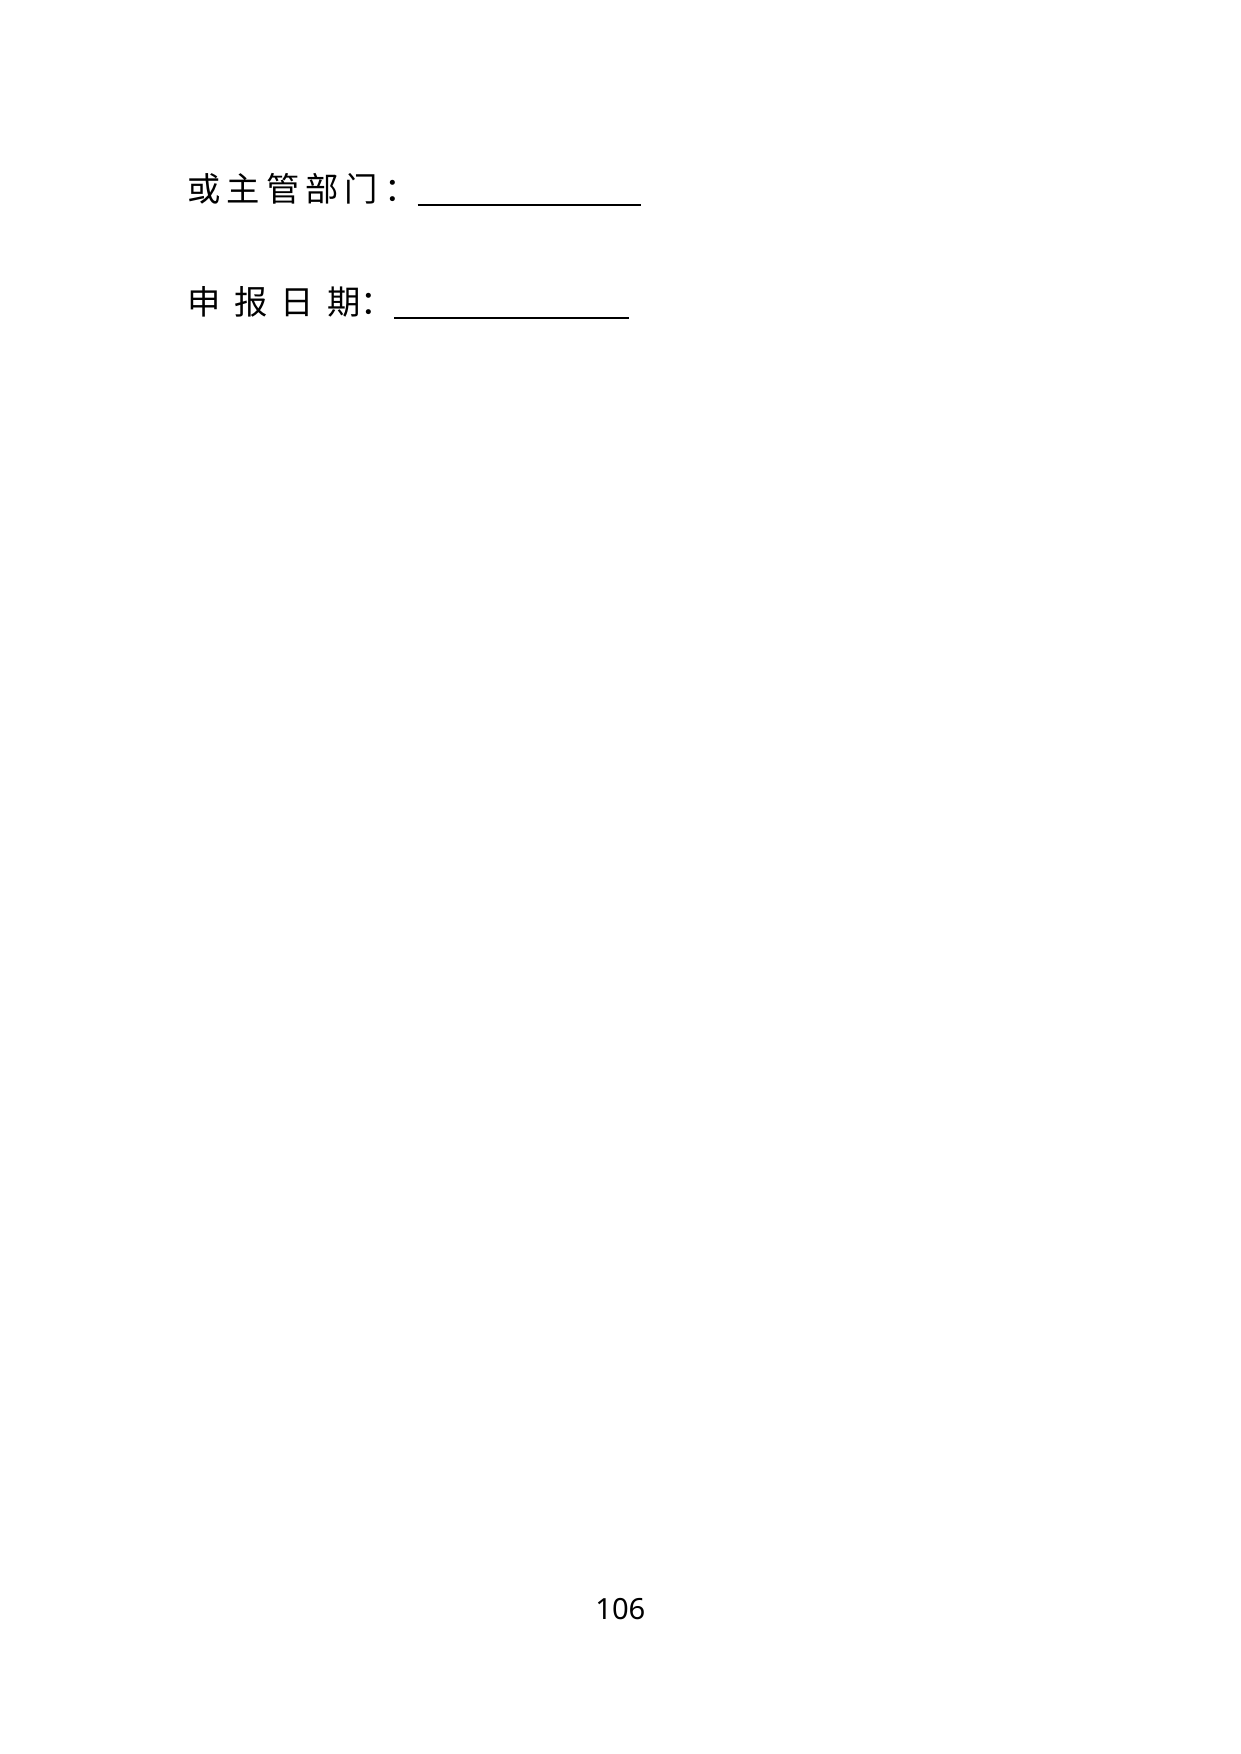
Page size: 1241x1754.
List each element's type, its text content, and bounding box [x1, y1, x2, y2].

text 申报日期： [187, 267, 1053, 332]
text 或主管部门： [187, 154, 1053, 219]
